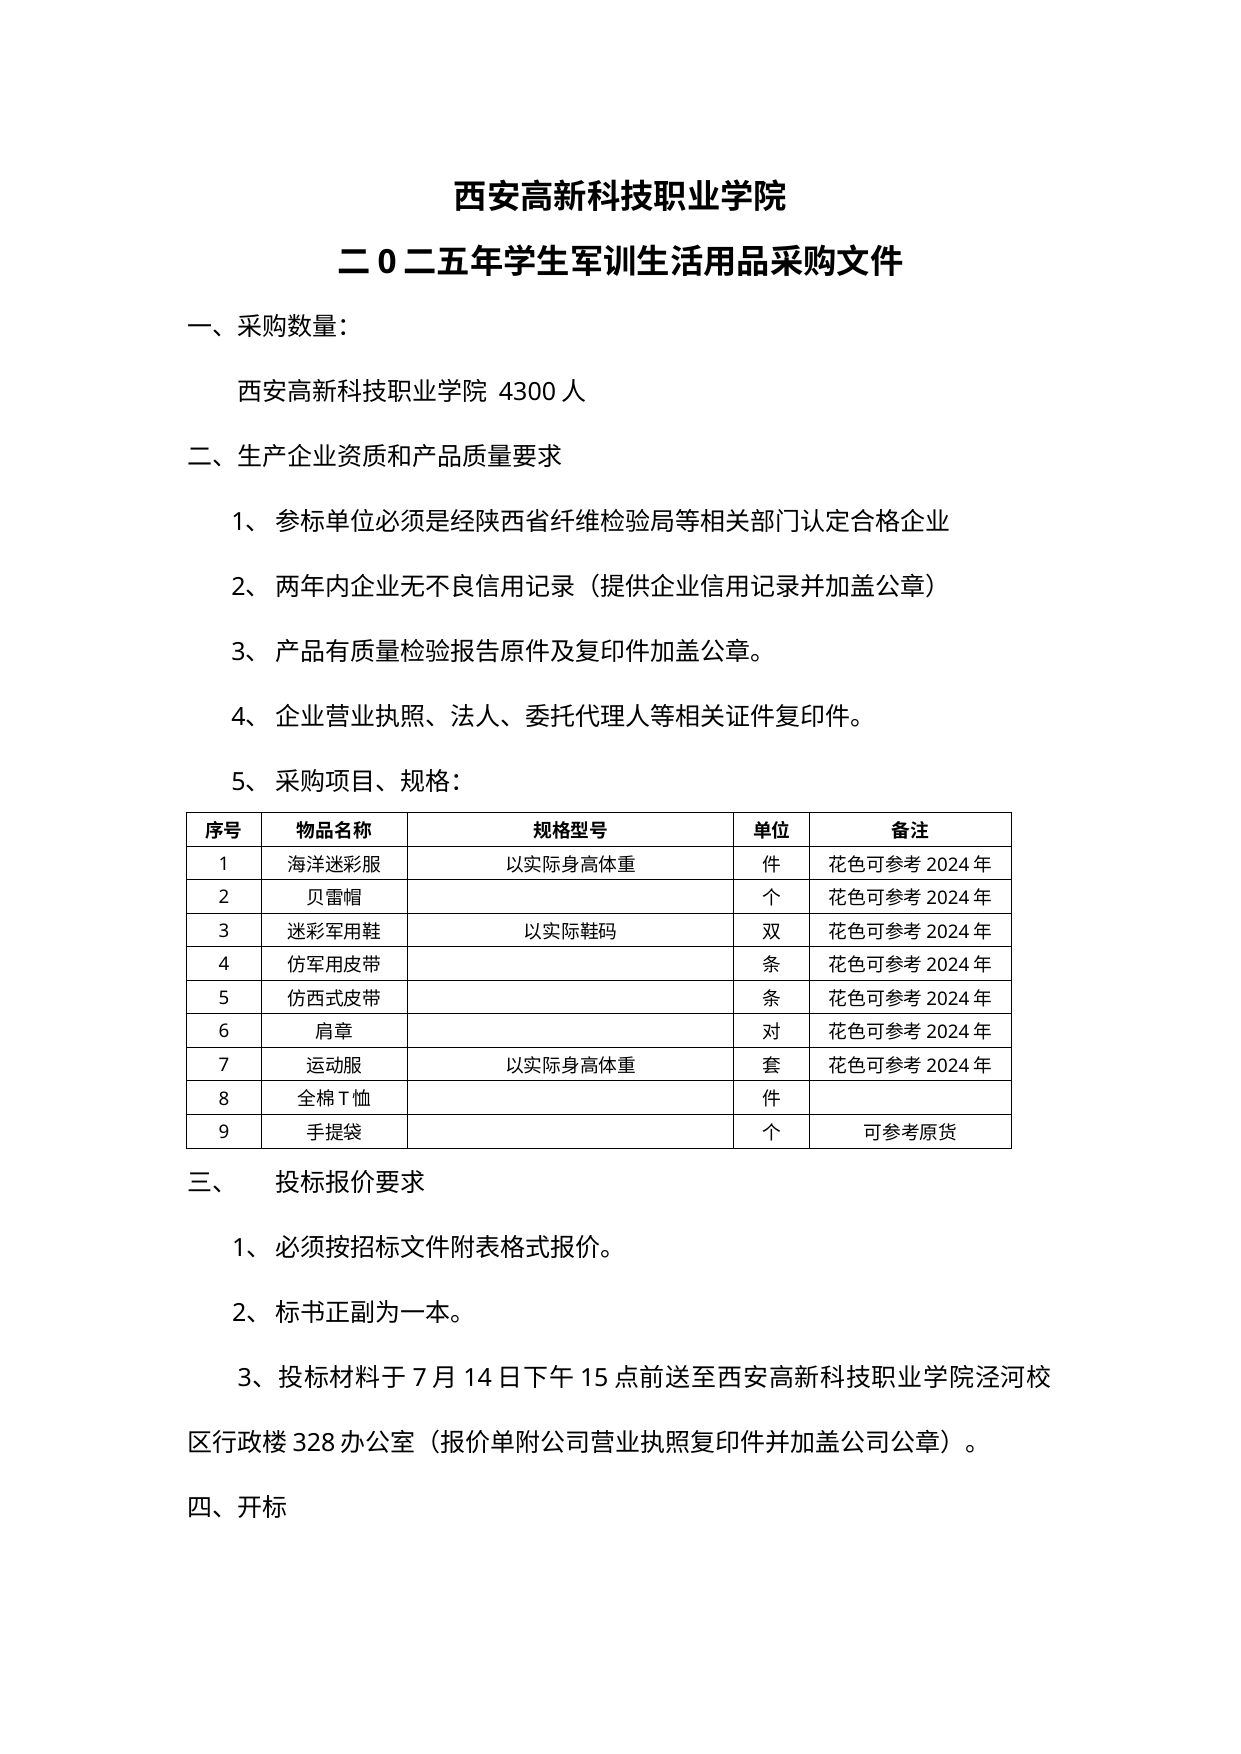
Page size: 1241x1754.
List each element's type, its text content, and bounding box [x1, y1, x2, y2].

table_cell [408, 880, 733, 913]
table_cell [810, 1081, 1011, 1114]
table_cell [408, 1081, 733, 1114]
table_cell 可参考原货 [810, 1115, 1011, 1147]
list 参标单位必须是经陕西省纤维检验局等相关部门认定合格企业 [231, 487, 1053, 552]
text 一、采购数量： [187, 292, 1053, 357]
list 采购项目、规格： [231, 747, 1053, 812]
text 西安高新科技职业学院 [187, 162, 1053, 227]
table_cell 个 [734, 1115, 809, 1147]
table_cell 2 [187, 880, 261, 913]
table_cell 套 [734, 1048, 809, 1080]
table_cell 全棉T恤 [262, 1081, 407, 1114]
table_cell 花色可参考2024年 [810, 914, 1011, 946]
table_cell 花色可参考2024年 [810, 1048, 1011, 1080]
table_cell [408, 981, 733, 1013]
table_cell 个 [734, 880, 809, 913]
table_cell 件 [734, 847, 809, 879]
table_cell 以实际身高体重 [408, 847, 733, 879]
text 3、投标材料于7月14日下午15点前送至西安高新科技职业学院泾河校区行政楼328办公室（报价单附公司营业执照复印件并加盖公司公章）。 [187, 1343, 1053, 1473]
text 二0二五年学生军训生活用品采购文件 [187, 227, 1053, 292]
table_cell 仿军用皮带 [262, 947, 407, 980]
text 西安高新科技职业学院 4300人 [237, 357, 1053, 422]
table_cell 5 [187, 981, 261, 1013]
table_cell 运动服 [262, 1048, 407, 1080]
table_cell 迷彩军用鞋 [262, 914, 407, 946]
table_cell 花色可参考2024年 [810, 1014, 1011, 1047]
table_header 规格型号 [408, 813, 733, 846]
table_cell 以实际鞋码 [408, 914, 733, 946]
list 产品有质量检验报告原件及复印件加盖公章。 [231, 617, 1053, 682]
text 四、开标 [187, 1473, 1053, 1538]
table_cell 条 [734, 981, 809, 1013]
table_header 单位 [734, 813, 809, 846]
table_cell 9 [187, 1115, 261, 1147]
table_cell 8 [187, 1081, 261, 1114]
table_cell 1 [187, 847, 261, 879]
table_cell 4 [187, 947, 261, 980]
list 必须按招标文件附表格式报价。 [232, 1213, 1053, 1278]
table_cell 以实际身高体重 [408, 1048, 733, 1080]
list 标书正副为一本。 [232, 1278, 1053, 1343]
table_cell 条 [734, 947, 809, 980]
list 两年内企业无不良信用记录（提供企业信用记录并加盖公章） [231, 552, 1053, 617]
table_cell 双 [734, 914, 809, 946]
table_header 物品名称 [262, 813, 407, 846]
list 企业营业执照、法人、委托代理人等相关证件复印件。 [231, 682, 1053, 747]
table_cell 肩章 [262, 1014, 407, 1047]
table_cell 3 [187, 914, 261, 946]
table_cell 7 [187, 1048, 261, 1080]
table_header 备注 [810, 813, 1011, 846]
table_cell 花色可参考2024年 [810, 947, 1011, 980]
table_cell 花色可参考2024年 [810, 981, 1011, 1013]
text 二、生产企业资质和产品质量要求 [187, 422, 1053, 487]
table_cell 对 [734, 1014, 809, 1047]
table_header 序号 [187, 813, 261, 846]
table_cell 6 [187, 1014, 261, 1047]
table_cell 贝雷帽 [262, 880, 407, 913]
table_cell [408, 1115, 733, 1147]
table_cell 件 [734, 1081, 809, 1114]
table_cell 海洋迷彩服 [262, 847, 407, 879]
table_cell 仿西式皮带 [262, 981, 407, 1013]
table_cell 花色可参考2024年 [810, 880, 1011, 913]
table_cell 手提袋 [262, 1115, 407, 1147]
table_cell [408, 1014, 733, 1047]
list 投标报价要求 [187, 1148, 1053, 1213]
table_cell 花色可参考2024年 [810, 847, 1011, 879]
table_cell [408, 947, 733, 980]
